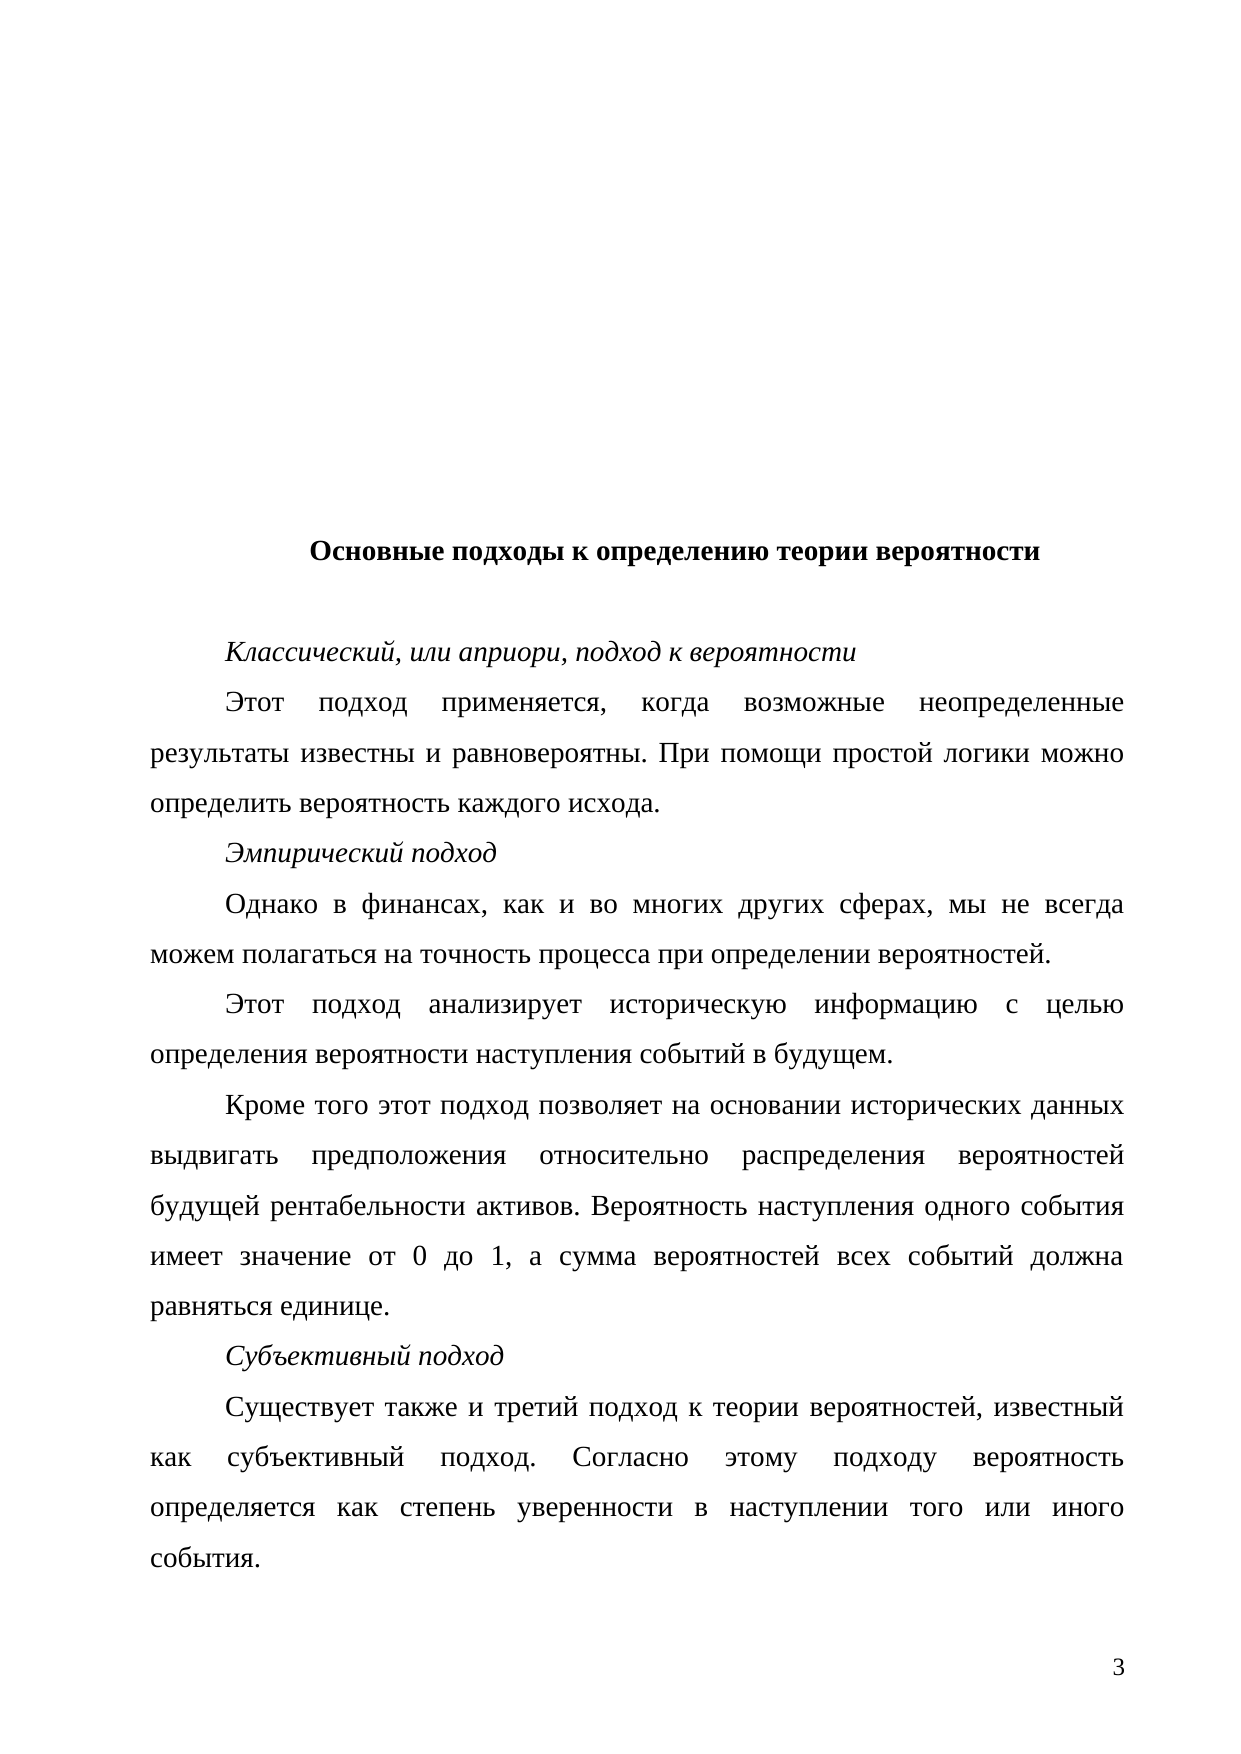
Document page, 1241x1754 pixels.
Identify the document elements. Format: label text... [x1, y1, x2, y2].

text Этот подход анализирует историческую информацию с целью определения вероятности наступления событий в будущем. [150, 986, 1125, 1070]
text Классический, или априори, подход к вероятности [150, 634, 1125, 668]
text Основные подходы к определению теории вероятности [150, 533, 1125, 567]
text Кроме того этот подход позволяет на основании исторических данных выдвигать предположения относительно распределения вероятностей будущей рентабельности активов. Вероятность наступления одного события имеет значение от 0 до 1, а сумма вероятностей всех событий должна равняться единице. [150, 1087, 1125, 1322]
text Этот подход применяется, когда возможные неопределенные результаты известны и равновероятны. При помощи простой логики можно определить вероятность каждого исхода. [150, 684, 1125, 819]
text Субъективный подход [150, 1338, 1125, 1372]
text Однако в финансах, как и во многих других сферах, мы не всегда можем полагаться на точность процесса при определении вероятностей. [150, 886, 1125, 969]
text Существует также и третий подход к теории вероятностей, известный как субъективный подход. Согласно этому подходу вероятность определяется как степень уверенности в наступлении того или иного события. [150, 1389, 1125, 1573]
text Эмпирический подход [150, 835, 1125, 869]
